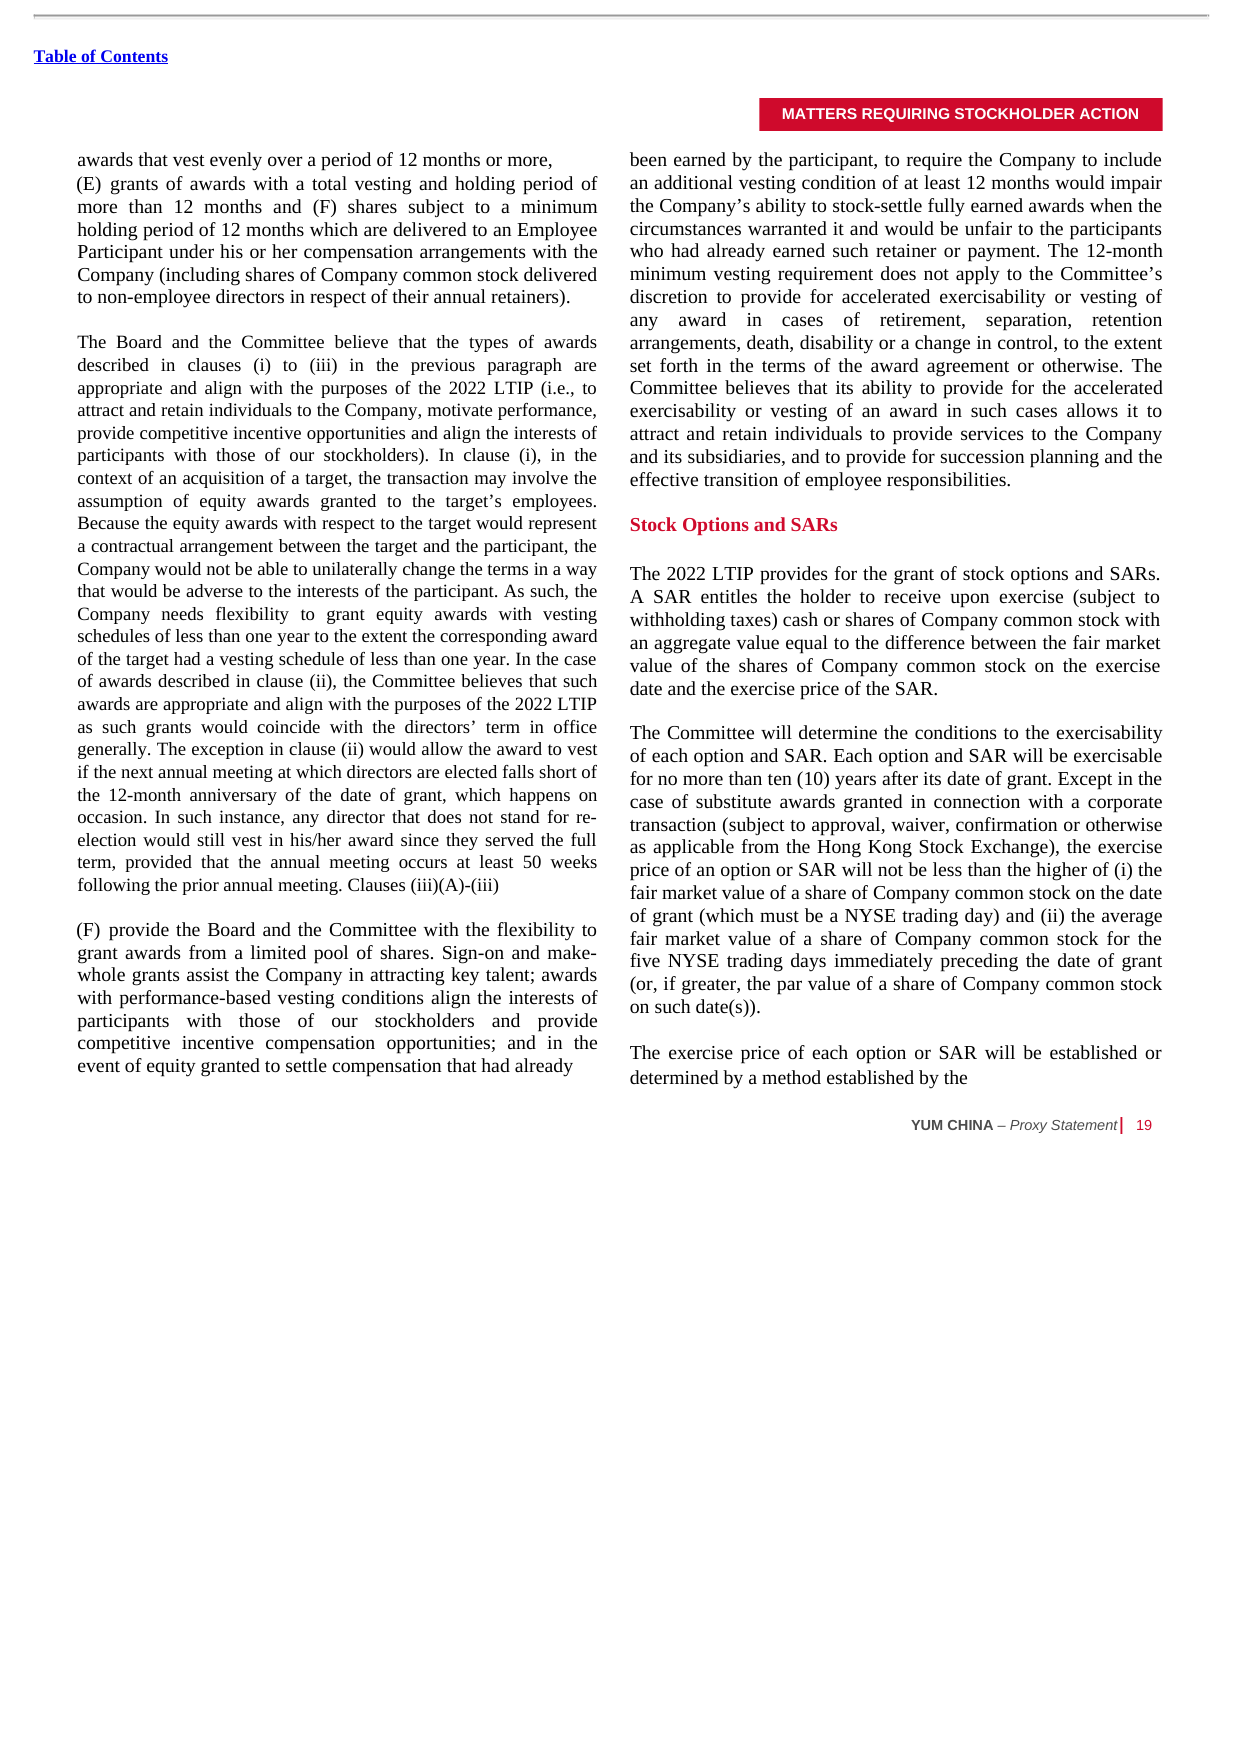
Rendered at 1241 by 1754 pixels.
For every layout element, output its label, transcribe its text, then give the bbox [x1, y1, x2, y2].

text The 2022 LTIP provides for the grant of stock options and SARs. A SAR entitles the holder to receive upon exercise (subject to withholding taxes) cash or shares of Company common stock with an aggregate value equal to the difference between the fair market value of the shares of Company common stock on the exercise date and the exercise price of the SAR. [629, 562, 1161, 699]
text Stock Options and SARs [629, 513, 1163, 536]
list grants of awards with a total vesting and holding period of more than 12 months and (F) shares subject to a minimum holding period of 12 months which are delivered to an Employee Participant under his or her compensation arrangements with the Company (including shares of Company common stock delivered to non-employee directors in respect of their annual retainers). [76, 173, 598, 308]
text been earned by the participant, to require the Company to include an additional vesting condition of at least 12 months would impair the Company’s ability to stock-settle fully earned awards when the circumstances warranted it and would be unfair to the participants who had already earned such retainer or payment. The 12-month minimum vesting requirement does not apply to the Committee’s discretion to provide for accelerated exercisability or vesting of any award in cases of retirement, separation, retention arrangements, death, disability or a change in control, to the extent set forth in the terms of the award agreement or otherwise. The Committee believes that its ability to provide for the accelerated exercisability or vesting of an award in such cases allows it to attract and retain individuals to provide services to the Company and its subsidiaries, and to provide for succession planning and the effective transition of employee responsibilities. [629, 148, 1163, 490]
text The Board and the Committee believe that the types of awards described in clauses (i) to (iii) in the previous paragraph are appropriate and align with the purposes of the 2022 LTIP (i.e., to attract and retain individuals to the Company, motivate performance, provide competitive incentive opportunities and align the interests of participants with those of our stockholders). In clause (i), in the context of an acquisition of a target, the transaction may involve the assumption of equity awards granted to the target’s employees. Because the equity awards with respect to the target would represent a contractual arrangement between the target and the participant, the Company would not be able to unilaterally change the terms in a way that would be adverse to the interests of the participant. As such, the Company needs flexibility to grant equity awards with vesting schedules of less than one year to the extent the corresponding award of the target had a vesting schedule of less than one year. In the case of awards described in clause (ii), the Committee believes that such awards are appropriate and align with the purposes of the 2022 LTIP as such grants would coincide with the directors’ term in office generally. The exception in clause (ii) would allow the award to vest if the next annual meeting at which directors are elected falls short of the 12-month anniversary of the date of grant, which happens on occasion. In such instance, any director that does not stand for re-election would still vest in his/her award since they served the full term, provided that the annual meeting occurs at least 50 weeks following the prior annual meeting. Clauses (iii)(A)-(iii) [77, 331, 598, 895]
text Table of Contents [33, 46, 598, 66]
text awards that vest evenly over a period of 12 months or more, [77, 148, 598, 171]
text YUM CHINA – Proxy Statement 19 [911, 1117, 1163, 1133]
picture [31, 14, 1210, 21]
text The exercise price of each option or SAR will be established or determined by a method established by the [629, 1041, 1163, 1089]
list provide the Board and the Committee with the flexibility to grant awards from a limited pool of shares. Sign-on and make-whole grants assist the Company in attracting key talent; awards with performance-based vesting conditions align the interests of participants with those of our stockholders and provide competitive incentive compensation opportunities; and in the event of equity granted to settle compensation that had already [76, 918, 598, 1077]
text The Committee will determine the conditions to the exercisability of each option and SAR. Each option and SAR will be exercisable for no more than ten (10) years after its date of grant. Except in the case of substitute awards granted in connection with a corporate transaction (subject to approval, waiver, confirmation or otherwise as applicable from the Hong Kong Stock Exchange), the exercise price of an option or SAR will not be less than the higher of (i) the fair market value of a share of Company common stock on the date of grant (which must be a NYSE trading day) and (ii) the average fair market value of a share of Company common stock for the five NYSE trading days immediately preceding the date of grant (or, if greater, the par value of a share of Company common stock on such date(s)). [629, 721, 1163, 1018]
picture [759, 98, 1163, 131]
text MATTERS REQUIRING STOCKHOLDER ACTION [782, 105, 1163, 123]
